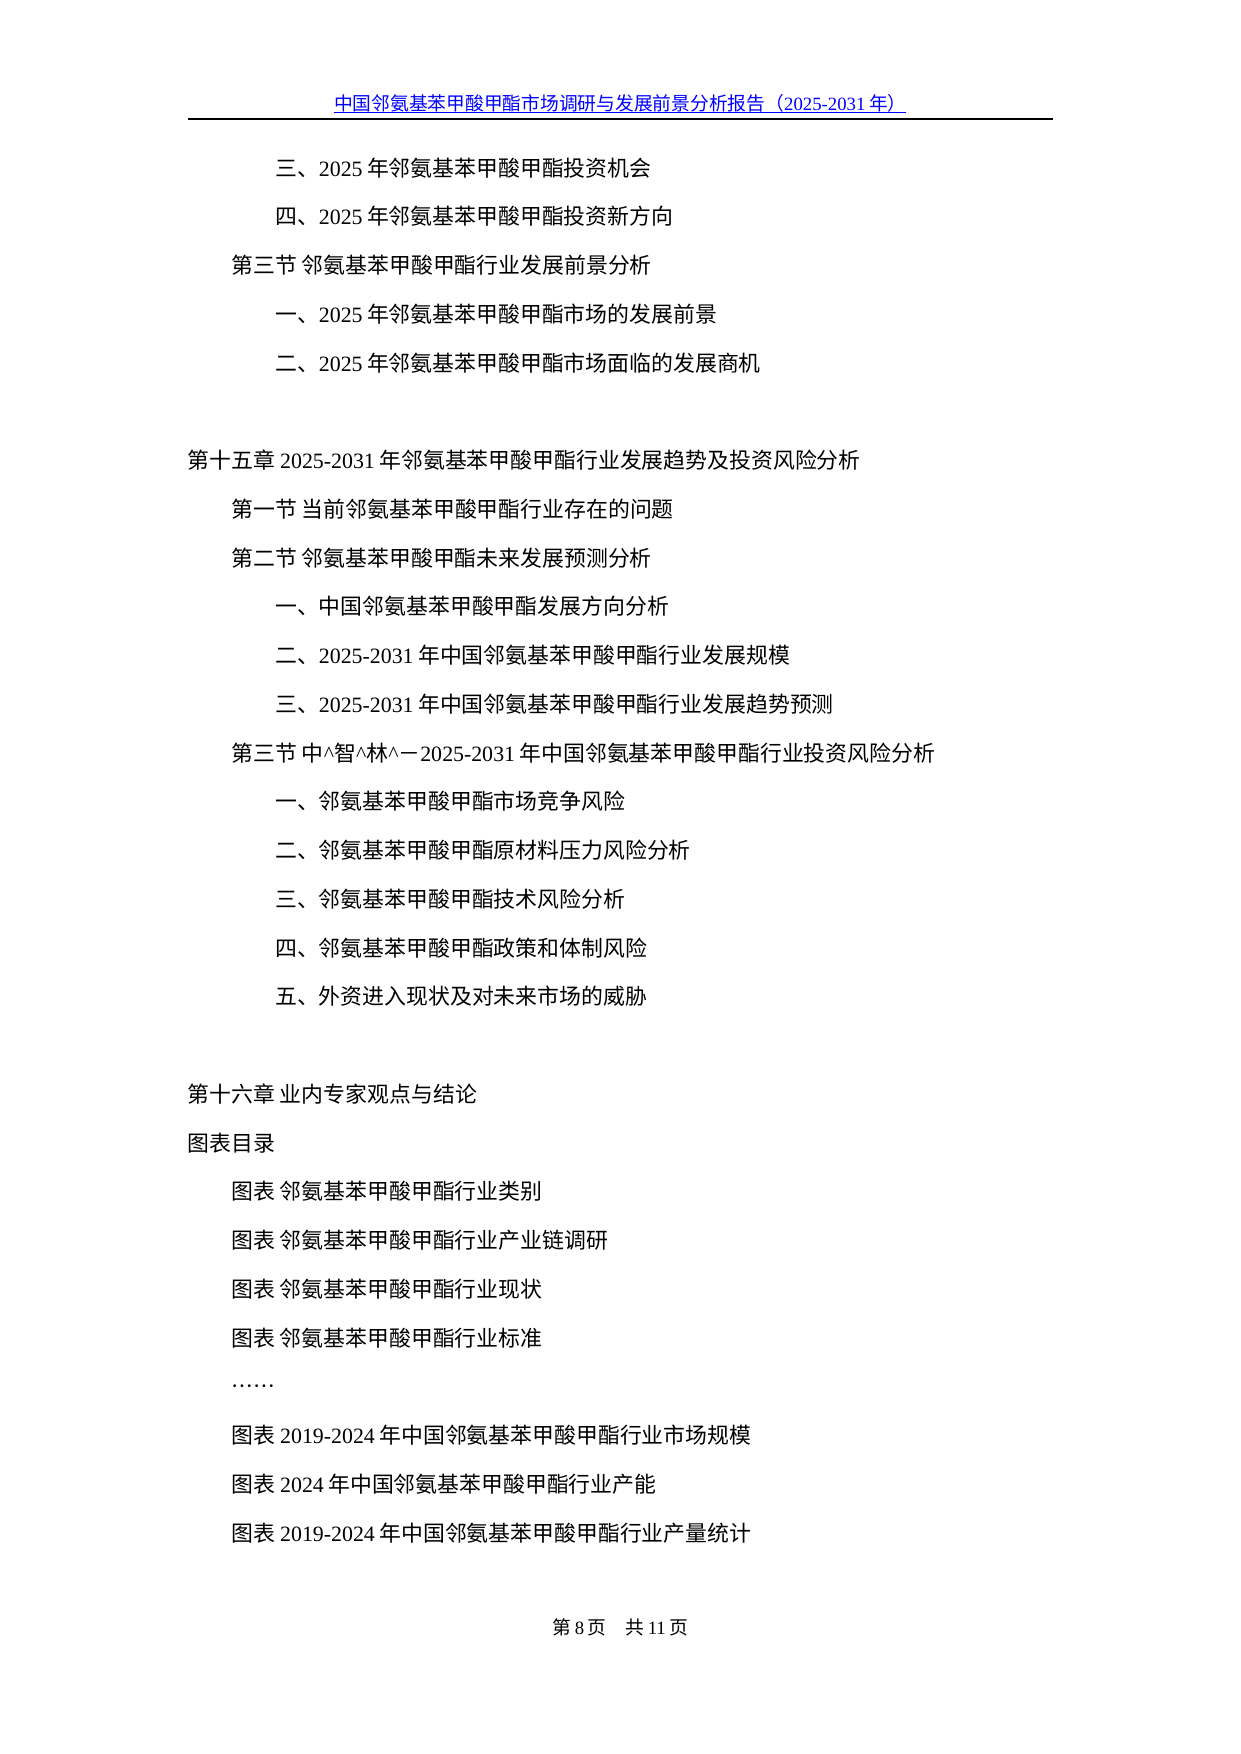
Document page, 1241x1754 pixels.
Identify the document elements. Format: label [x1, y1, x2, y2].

text [187, 150, 1053, 1548]
